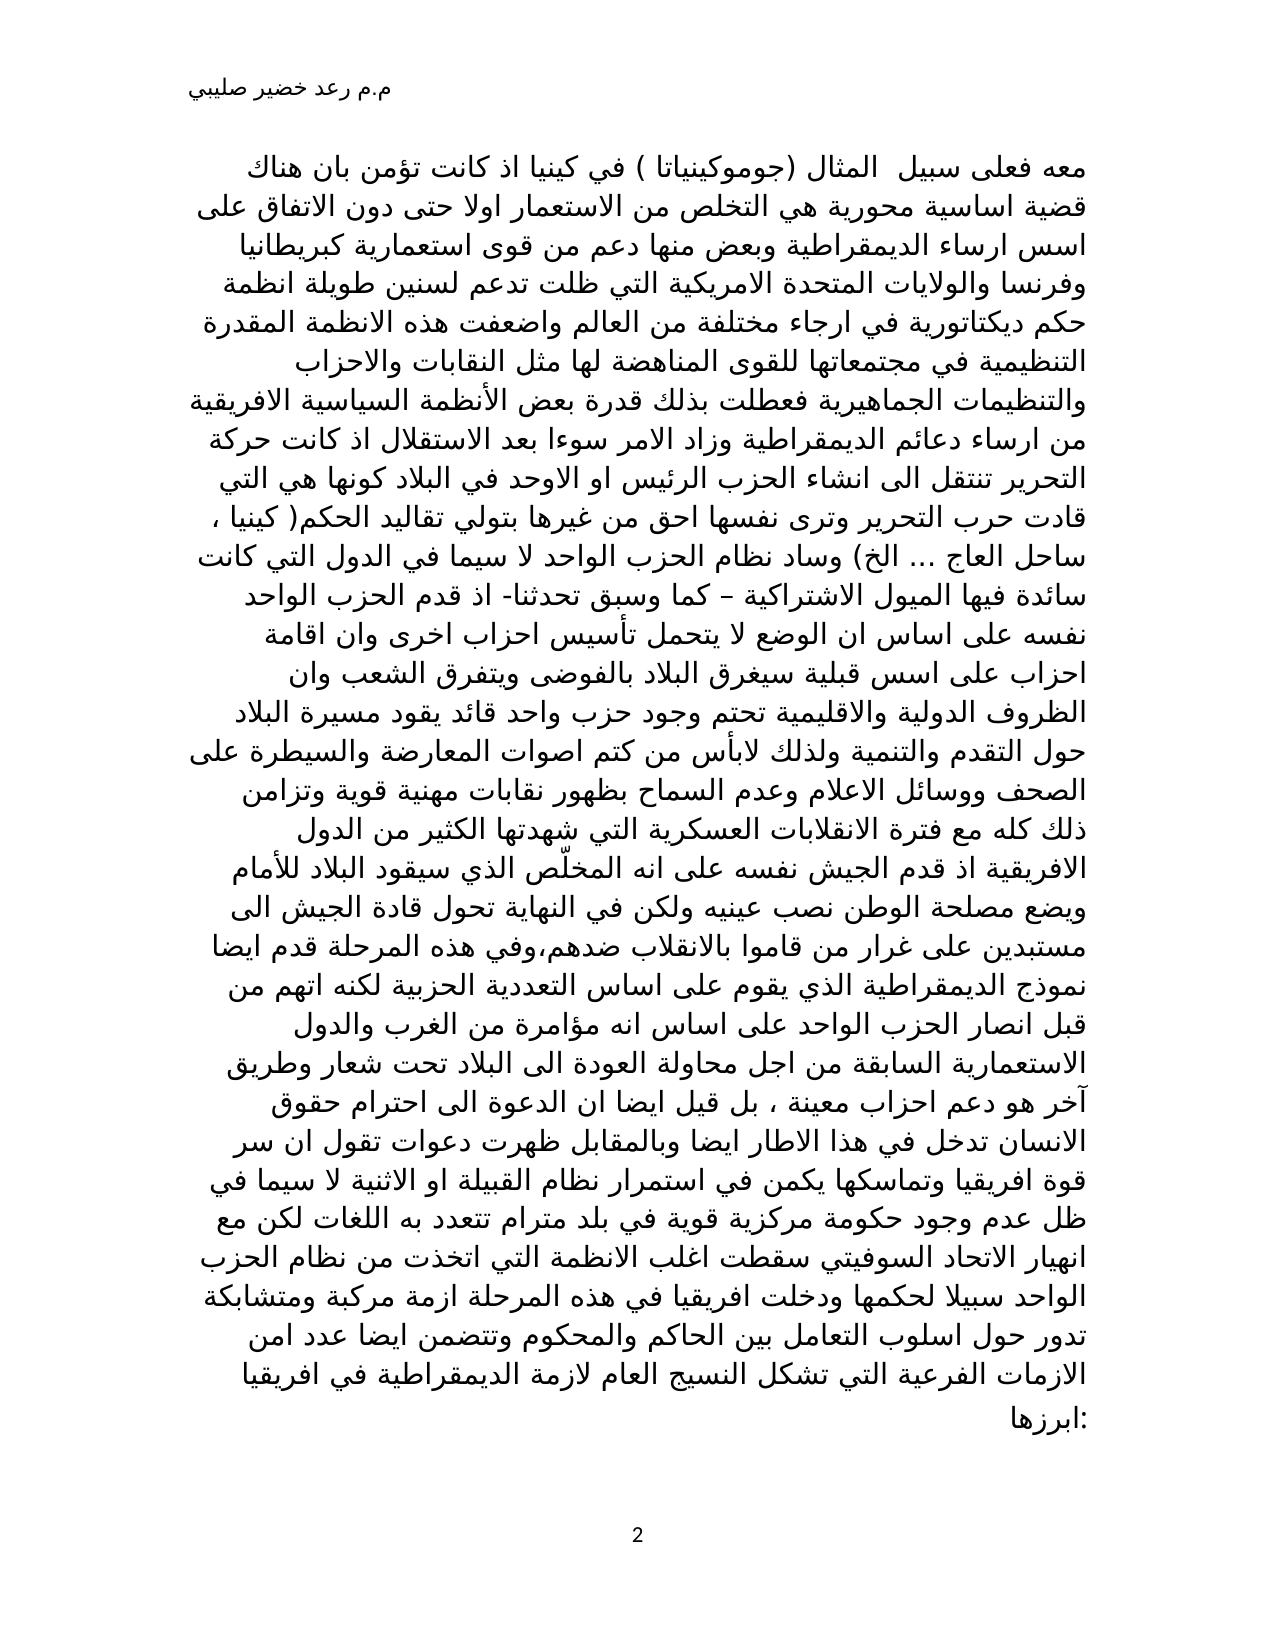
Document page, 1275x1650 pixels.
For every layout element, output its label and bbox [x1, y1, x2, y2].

text [187, 150, 1087, 1437]
